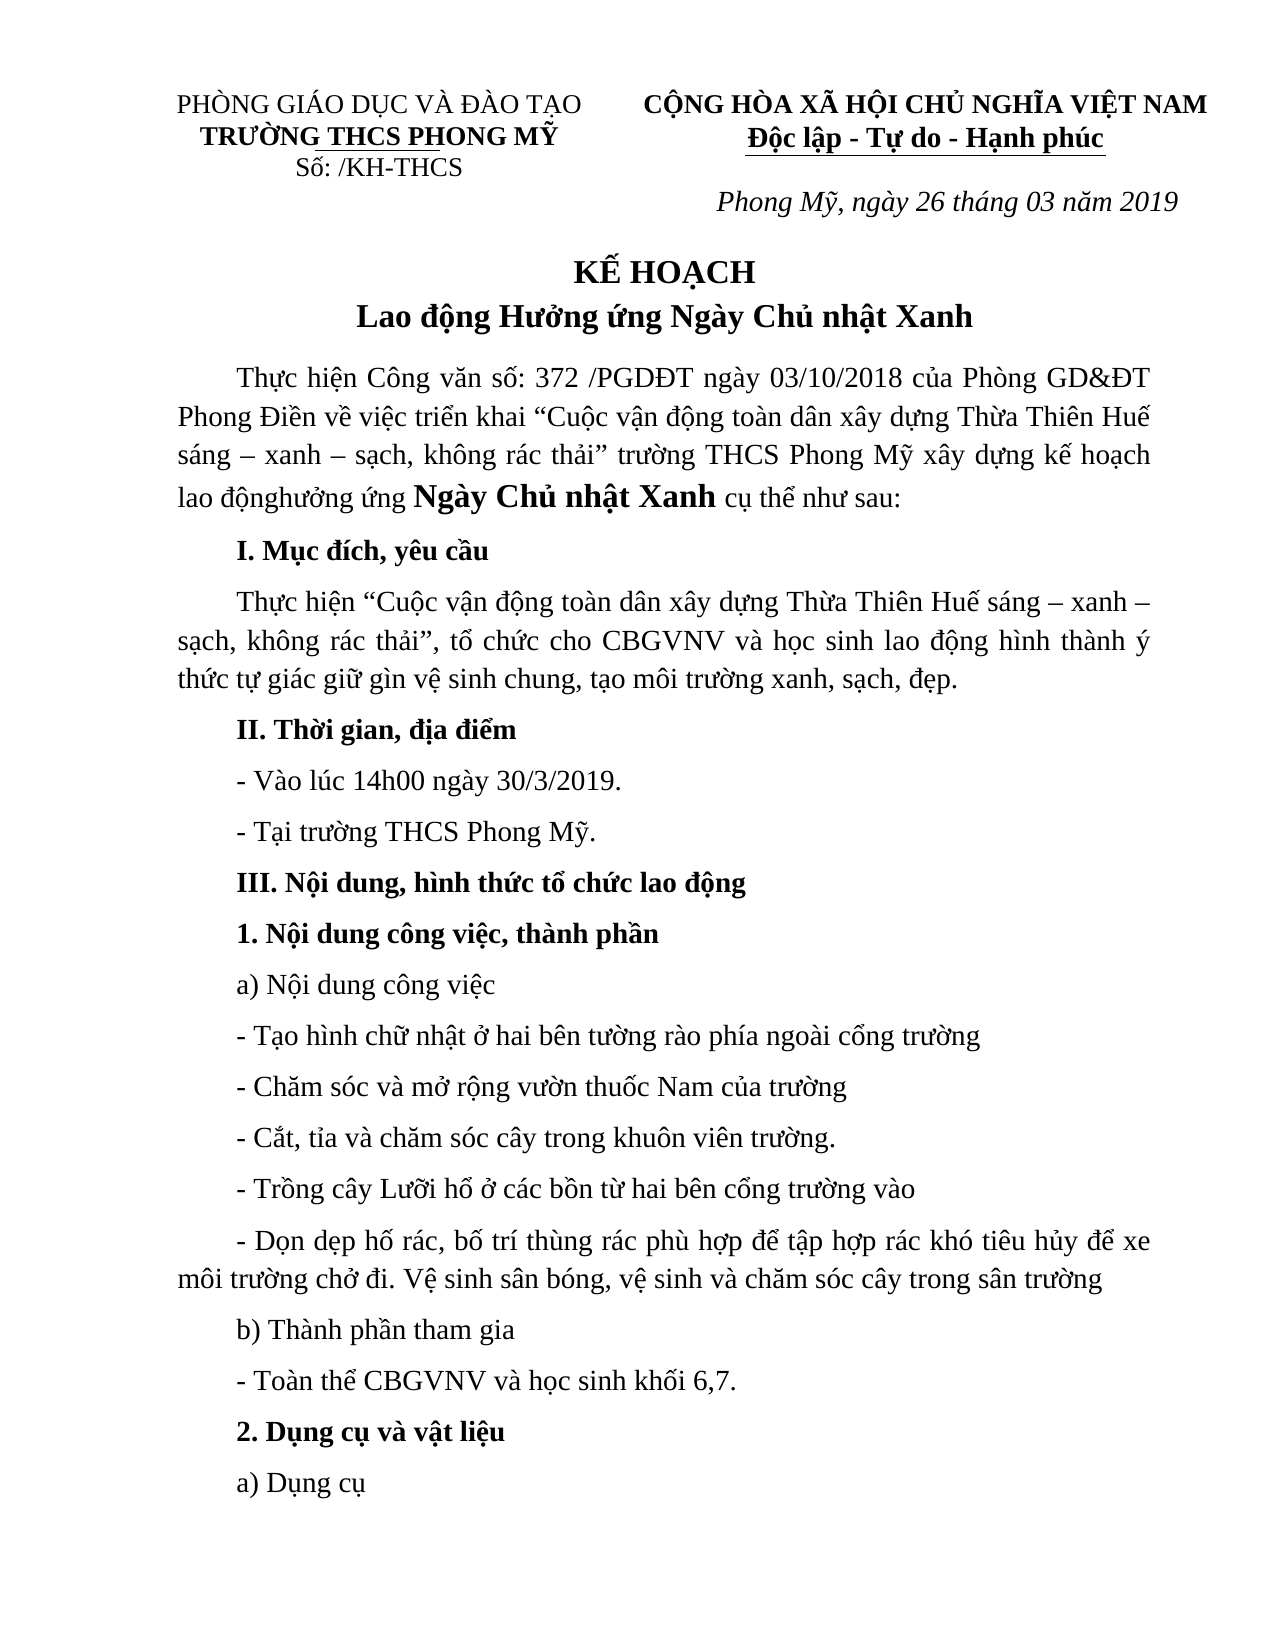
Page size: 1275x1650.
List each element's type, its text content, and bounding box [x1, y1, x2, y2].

text - Tạo hình chữ nhật ở hai bên tường rào phía ngoài cổng trường [177, 1018, 1152, 1052]
text a) Nội dung công việc [177, 967, 1152, 1001]
text I. Mục đích, yêu cầu [177, 533, 1152, 567]
text - Tại trường THCS Phong Mỹ. [177, 814, 1152, 848]
text Lao động Hưởng ứng Ngày Chủ nhật Xanh [177, 297, 1152, 335]
text - Dọn dẹp hố rác, bố trí thùng rác phù hợp để tập hợp rác khó tiêu hủy để xe môi trường chở đi. Vệ sinh sân bóng, vệ sinh và chăm sóc cây trong sân trường [177, 1223, 1152, 1295]
text - Cắt, tỉa và chăm sóc cây trong khuôn viên trường. [177, 1121, 1152, 1154]
text - Chăm sóc và mở rộng vườn thuốc Nam của trường [177, 1069, 1152, 1103]
text Thực hiện Công văn số: 372 /PGDĐT ngày 03/10/2018 của Phòng GD&ĐT Phong Điền về việc triển khai “Cuộc vận động toàn dân xây dựng Thừa Thiên Huế sáng – xanh – sạch, không rác thải” trường THCS Phong Mỹ xây dựng kế hoạch lao độnghưởng ứng Ngày Chủ nhật Xanh cụ thể như sau: [177, 360, 1152, 515]
text - Vào lúc 14h00 ngày 30/3/2019. [177, 763, 1152, 797]
text Thực hiện “Cuộc vận động toàn dân xây dựng Thừa Thiên Huế sáng – xanh – sạch, không rác thải”, tổ chức cho CBGVNV và học sinh lao động hình thành ý thức tự giác giữ gìn vệ sinh chung, tạo môi trường xanh, sạch, đẹp. [177, 584, 1152, 695]
text a) Dụng cụ [177, 1465, 1152, 1499]
text KẾ HOẠCH [177, 253, 1152, 291]
text II. Thời gian, địa điểm [177, 712, 1152, 746]
text - Toàn thể CBGVNV và học sinh khối 6,7. [177, 1363, 1152, 1397]
text - Trồng cây Lưỡi hổ ở các bồn từ hai bên cổng trường vào [177, 1172, 1152, 1205]
table_header PHÒNG GIÁO DỤC VÀ ĐÀO TẠO TRƯỜNG THCS PHONG MỸ Số: /KH-THCS [148, 89, 611, 222]
text 1. Nội dung công việc, thành phần [177, 916, 1152, 950]
text 2. Dụng cụ và vật liệu [177, 1414, 1152, 1448]
table_header CỘNG HÒA XÃ HỘI CHỦ NGHĨA VIỆT NAM Độc lập - Tự do - Hạnh phúc Phong Mỹ, ngày 26 tháng 03 năm 2019 [611, 89, 1240, 222]
text III. Nội dung, hình thức tổ chức lao động [177, 865, 1152, 899]
text b) Thành phần tham gia [177, 1312, 1152, 1346]
